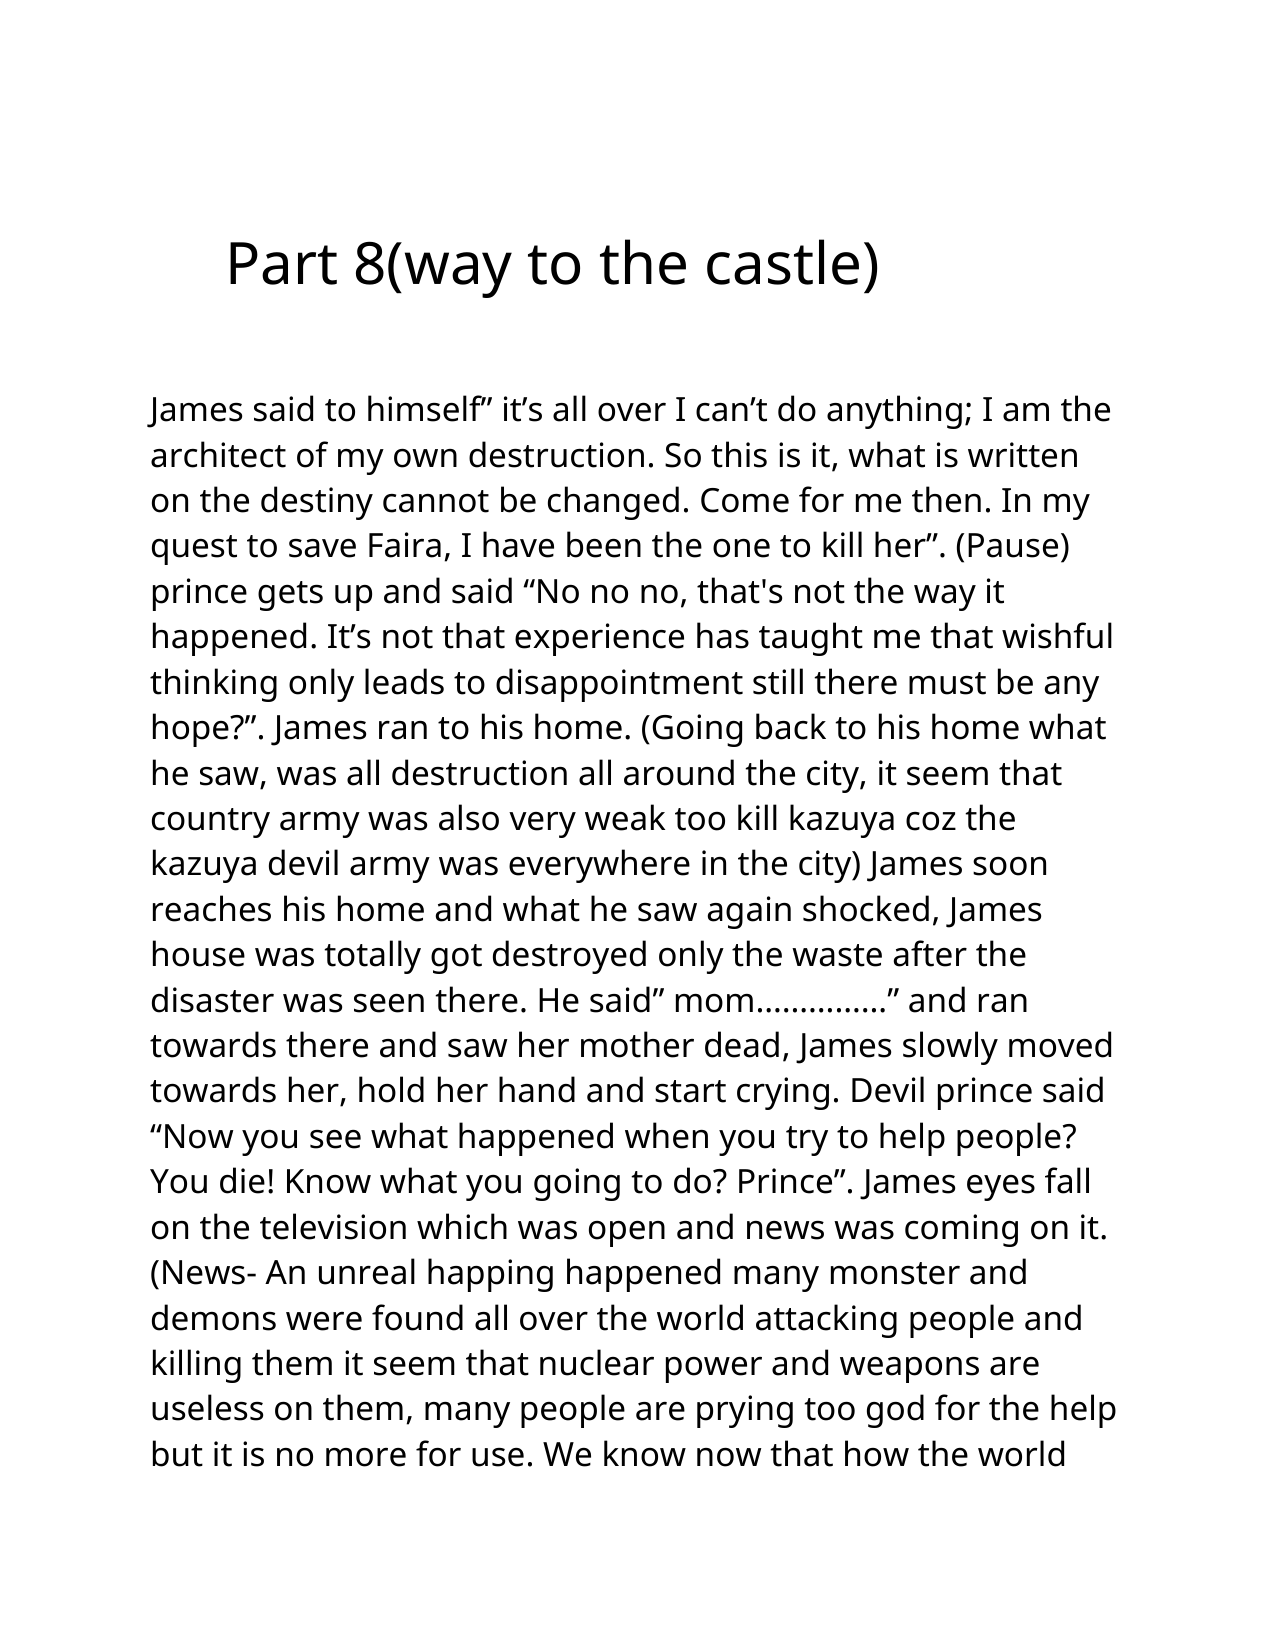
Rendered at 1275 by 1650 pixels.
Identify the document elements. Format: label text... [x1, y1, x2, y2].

list Part 8(way to the castle) [225, 222, 1125, 301]
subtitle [150, 386, 1125, 1476]
